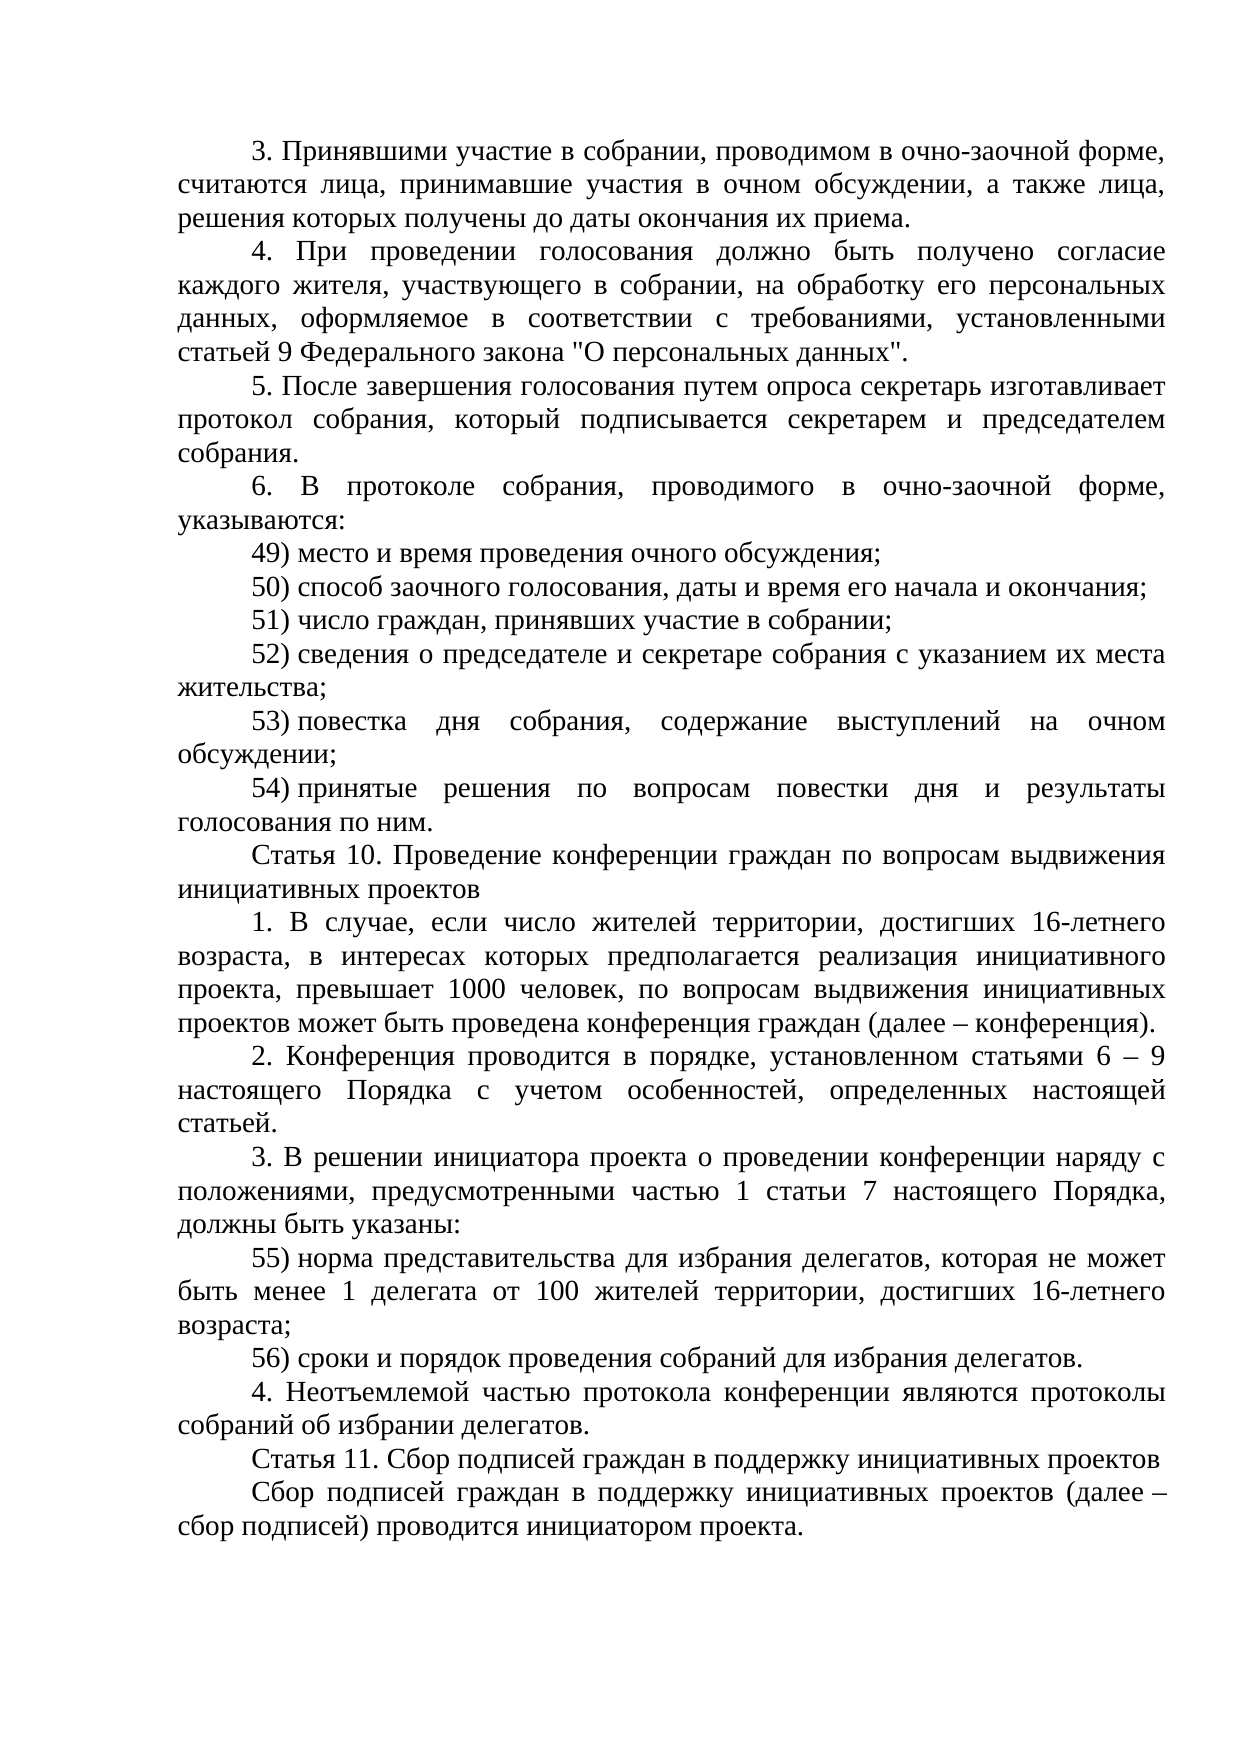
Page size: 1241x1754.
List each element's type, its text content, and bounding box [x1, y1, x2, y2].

list сведения о председателе и секретаре собрания с указанием их места жительства; [177, 636, 1167, 703]
list 3. Принявшими участие в собрании, проводимом в очно-заочной форме, считаются лица, принимавшие участия в очном обсуждении, а также лица, решения которых получены до даты окончания их приема. [177, 133, 1167, 233]
list 5. После завершения голосования путем опроса секретарь изготавливает протокол собрания, который подписывается секретарем и председателем собрания. [177, 368, 1167, 468]
list 3. В решении инициатора проекта о проведении конференции наряду с положениями, предусмотренными частью 1 статьи 7 настоящего Порядка, должны быть указаны: [177, 1139, 1167, 1240]
list 2. Конференция проводится в порядке, установленном статьями 6 – 9 настоящего Порядка с учетом особенностей, определенных настоящей статьей. [177, 1038, 1167, 1139]
list способ заочного голосования, даты и время его начала и окончания; [177, 569, 1167, 602]
list 4. При проведении голосования должно быть получено согласие каждого жителя, участвующего в собрании, на обработку его персональных данных, оформляемое в соответствии с требованиями, установленными статьей 9 Федерального закона "О персональных данных". [177, 233, 1167, 368]
list норма представительства для избрания делегатов, которая не может быть менее 1 делегата от 100 жителей территории, достигших 16-летнего возраста; [177, 1240, 1167, 1340]
list повестка дня собрания, содержание выступлений на очном обсуждении; [177, 703, 1167, 770]
list сроки и порядок проведения собраний для избрания делегатов. [177, 1340, 1167, 1374]
list число граждан, принявших участие в собрании; [177, 602, 1167, 636]
list принятые решения по вопросам повестки дня и результаты голосования по ним. [177, 770, 1167, 837]
list 4. Неотъемлемой частью протокола конференции являются протоколы собраний об избрании делегатов. [177, 1374, 1167, 1441]
list место и время проведения очного обсуждения; [177, 535, 1167, 569]
text Статья 10. Проведение конференции граждан по вопросам выдвижения инициативных проектов [177, 837, 1167, 904]
text Статья 11. Сбор подписей граждан в поддержку инициативных проектов [177, 1441, 1167, 1474]
list 1. В случае, если число жителей территории, достигших 16-летнего возраста, в интересах которых предполагается реализация инициативного проекта, превышает 1000 человек, по вопросам выдвижения инициативных проектов может быть проведена конференция граждан (далее – конференция). [177, 904, 1167, 1038]
list Сбор подписей граждан в поддержку инициативных проектов (далее – сбор подписей) проводится инициатором проекта. [177, 1474, 1167, 1542]
list 6. В протоколе собрания, проводимого в очно-заочной форме, указываются: [177, 468, 1167, 535]
